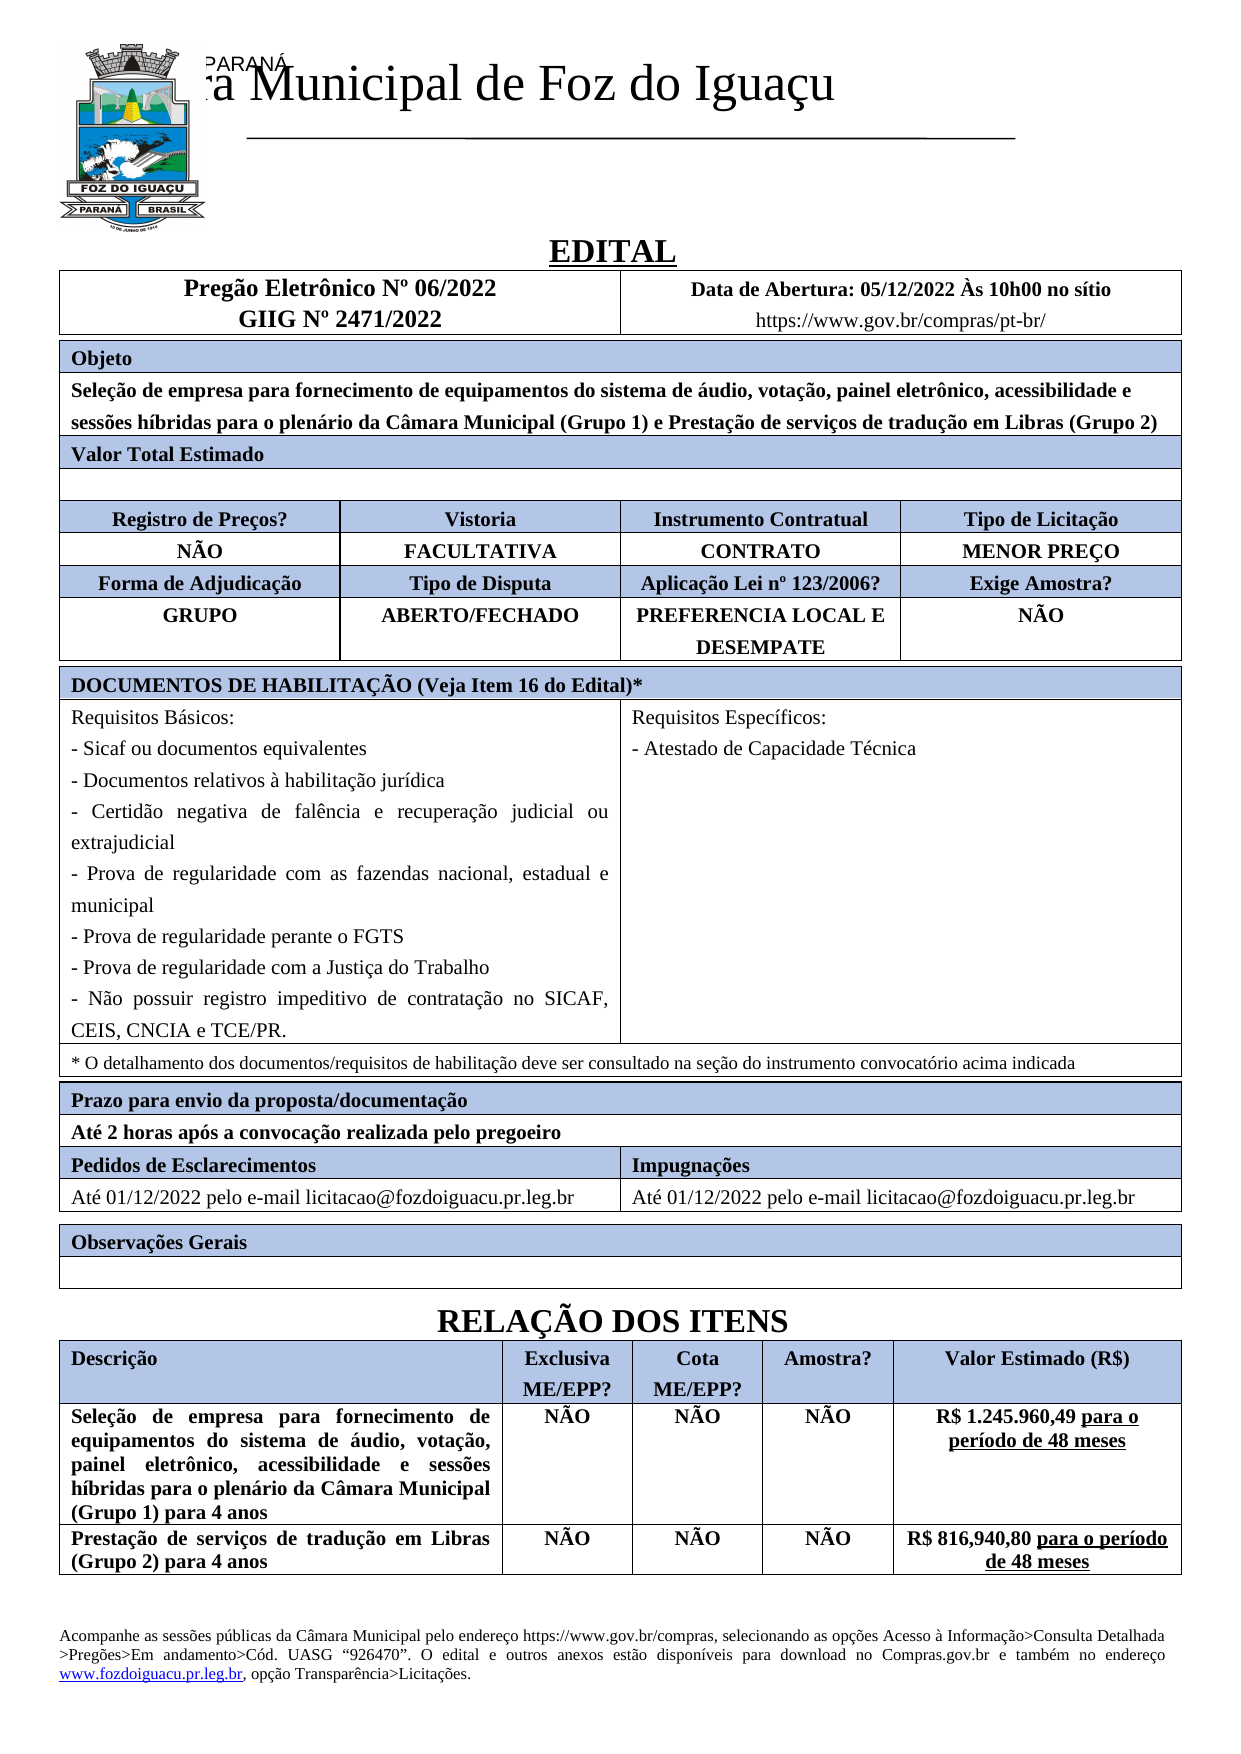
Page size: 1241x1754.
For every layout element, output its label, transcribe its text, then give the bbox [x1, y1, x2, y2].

table_cell NÃO [633, 1525, 762, 1573]
table_cell Tipo de Licitação [901, 501, 1181, 532]
table_cell Registro de Preços? [60, 501, 339, 532]
table_header Descrição [60, 1341, 502, 1403]
table_cell Seleção de empresa para fornecimento de equipamentos do sistema de áudio, votação, painel eletrônico, acessibilidade e sessões híbridas para o plenário da Câmara Municipal (Grupo 1) para 4 anos [60, 1404, 502, 1524]
table_cell Até 01/12/2022 pelo e-mail licitacao@fozdoiguacu.pr.leg.br [60, 1179, 620, 1211]
table_cell R$ 1.245.960,49 para o período de 48 meses [894, 1404, 1181, 1524]
table_cell Prestação de serviços de tradução em Libras (Grupo 2) para 4 anos [60, 1525, 502, 1573]
table_header Pregão Eletrônico Nº 06/2022 GIIG Nº 2471/2022 [60, 271, 620, 334]
table_header Valor Estimado (R$) [894, 1341, 1181, 1403]
table_cell MENOR PREÇO [901, 533, 1181, 564]
table_cell ABERTO/FECHADO [341, 598, 620, 660]
table_cell Forma de Adjudicação [60, 566, 339, 597]
table_cell NÃO [763, 1404, 893, 1524]
table_cell CONTRATO [621, 533, 900, 564]
table_header Cota ME/EPP? [633, 1341, 762, 1403]
table_header DOCUMENTOS DE HABILITAÇÃO (Veja Item 16 do Edital)* [60, 667, 1181, 698]
table_header Data de Abertura: 05/12/2022 Às 10h00 no sítio https://www.gov.br/compras/pt-br/ [621, 271, 1181, 334]
text EDITAL [59, 232, 1166, 270]
table_cell NÃO [503, 1404, 632, 1524]
table_cell FACULTATIVA [341, 533, 620, 564]
table_header Prazo para envio da proposta/documentação [60, 1083, 1181, 1114]
table_cell Até 2 horas após a convocação realizada pelo pregoeiro [60, 1115, 1181, 1146]
table_cell Aplicação Lei nº 123/2006? [621, 566, 900, 597]
table_cell NÃO [763, 1525, 893, 1573]
table_cell GRUPO [60, 598, 339, 660]
text RELAÇÃO DOS ITENS [59, 1301, 1166, 1339]
table_cell Seleção de empresa para fornecimento de equipamentos do sistema de áudio, votação, painel eletrônico, acessibilidade e sessões híbridas para o plenário da Câmara Municipal (Grupo 1) e Prestação de serviços de tradução em Libras (Grupo 2) [60, 373, 1181, 435]
table_cell [60, 469, 1181, 500]
table_header Amostra? [763, 1341, 893, 1403]
table_cell Valor Total Estimado [60, 436, 1181, 468]
picture [59, 44, 206, 232]
table_cell Requisitos Específicos: - Atestado de Capacidade Técnica [621, 700, 1181, 1043]
table_cell Impugnações [621, 1147, 1181, 1178]
table_cell Até 01/12/2022 pelo e-mail licitacao@fozdoiguacu.pr.leg.br [621, 1179, 1181, 1211]
table_cell NÃO [901, 598, 1181, 660]
table_cell Instrumento Contratual [621, 501, 900, 532]
table_cell * O detalhamento dos documentos/requisitos de habilitação deve ser consultado na seção do instrumento convocatório acima indicada [60, 1044, 1181, 1076]
table_cell NÃO [633, 1404, 762, 1524]
table_header Exclusiva ME/EPP? [503, 1341, 632, 1403]
table_cell [60, 1257, 1181, 1288]
table_cell NÃO [503, 1525, 632, 1573]
table_cell Exige Amostra? [901, 566, 1181, 597]
table_cell NÃO [60, 533, 339, 564]
table_cell Pedidos de Esclarecimentos [60, 1147, 620, 1178]
table_cell R$ 816,940,80 para o período de 48 meses [894, 1525, 1181, 1573]
table_cell Requisitos Básicos: - Sicaf ou documentos equivalentes - Documentos relativos à habilitação jurídica - Certidão negativa de falência e recuperação judicial ou extrajudicial - Prova de regularidade com as fazendas nacional, estadual e municipal - Prova de regularidade perante o FGTS - Prova de regularidade com a Justiça do Trabalho - Não possuir registro impeditivo de contratação no SICAF, CEIS, CNCIA e TCE/PR. [60, 700, 620, 1043]
table_cell Vistoria [341, 501, 620, 532]
table_header Objeto [60, 341, 1181, 372]
table_header Observações Gerais [60, 1225, 1181, 1256]
table_cell Tipo de Disputa [341, 566, 620, 597]
table_cell PREFERENCIA LOCAL E DESEMPATE [621, 598, 900, 660]
